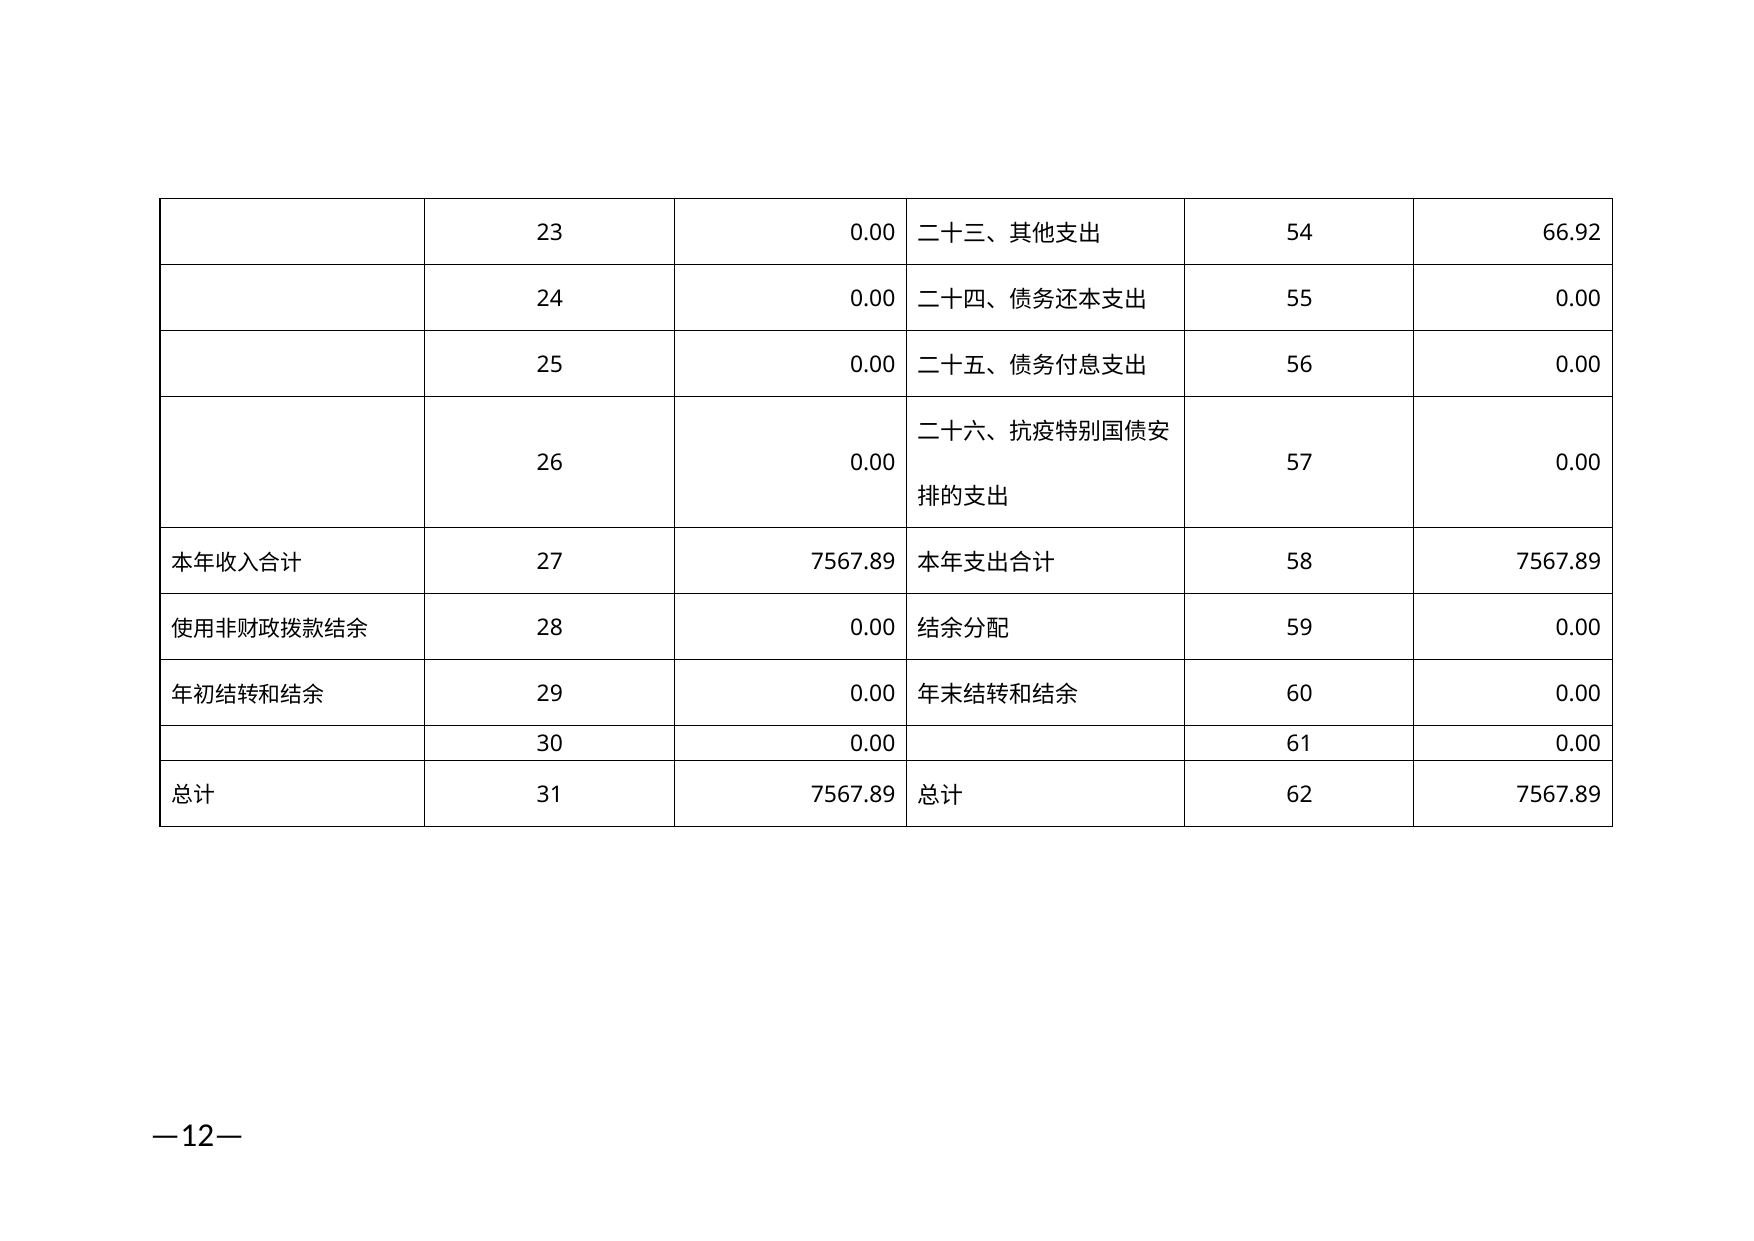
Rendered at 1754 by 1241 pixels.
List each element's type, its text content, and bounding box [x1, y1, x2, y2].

table_cell 0.00 [675, 397, 906, 527]
table_cell [161, 397, 424, 527]
table_cell 0.00 [675, 331, 906, 396]
table_cell 本年支出合计 [907, 528, 1184, 593]
table_cell 56 [1185, 331, 1413, 396]
table_cell 0.00 [1414, 594, 1612, 659]
table_cell 年末结转和结余 [907, 660, 1184, 725]
table_cell 本年收入合计 [161, 528, 424, 593]
table_cell 58 [1185, 528, 1413, 593]
table_cell 28 [425, 594, 674, 659]
table_cell 二十四、债务还本支出 [907, 265, 1184, 330]
table_cell 62 [1185, 761, 1413, 826]
table_cell 60 [1185, 660, 1413, 725]
table_cell 0.00 [1414, 397, 1612, 527]
table_cell [907, 726, 1184, 760]
table_cell 26 [425, 397, 674, 527]
table_cell 25 [425, 331, 674, 396]
table_cell 总计 [907, 761, 1184, 826]
table_cell 0.00 [1414, 726, 1612, 760]
table_cell 结余分配 [907, 594, 1184, 659]
table_cell 年初结转和结余 [161, 660, 424, 725]
table_cell 54 [1185, 199, 1413, 264]
table_cell 7567.89 [675, 761, 906, 826]
table_cell 55 [1185, 265, 1413, 330]
table_cell 7567.89 [1414, 761, 1612, 826]
table_cell 59 [1185, 594, 1413, 659]
table_cell 二十六、抗疫特别国债安排的支出 [907, 397, 1184, 527]
table_cell 0.00 [675, 199, 906, 264]
table_cell [161, 199, 424, 264]
table_cell 29 [425, 660, 674, 725]
table_cell 31 [425, 761, 674, 826]
table_cell 0.00 [1414, 660, 1612, 725]
table_cell 二十五、债务付息支出 [907, 331, 1184, 396]
table_cell [161, 265, 424, 330]
table_cell 66.92 [1414, 199, 1612, 264]
table_cell 30 [425, 726, 674, 760]
table_cell 0.00 [675, 660, 906, 725]
table_cell 二十三、其他支出 [907, 199, 1184, 264]
table_cell 0.00 [1414, 265, 1612, 330]
table_cell 7567.89 [675, 528, 906, 593]
table_cell 23 [425, 199, 674, 264]
table_cell 24 [425, 265, 674, 330]
table_cell [161, 331, 424, 396]
table_cell 57 [1185, 397, 1413, 527]
table_cell 7567.89 [1414, 528, 1612, 593]
table_cell 使用非财政拨款结余 [161, 594, 424, 659]
table_cell 61 [1185, 726, 1413, 760]
table_cell 0.00 [675, 265, 906, 330]
table_cell 0.00 [675, 594, 906, 659]
table_cell 0.00 [1414, 331, 1612, 396]
table_cell [161, 726, 424, 760]
table_cell 27 [425, 528, 674, 593]
table_cell 总计 [161, 761, 424, 826]
table_cell 0.00 [675, 726, 906, 760]
